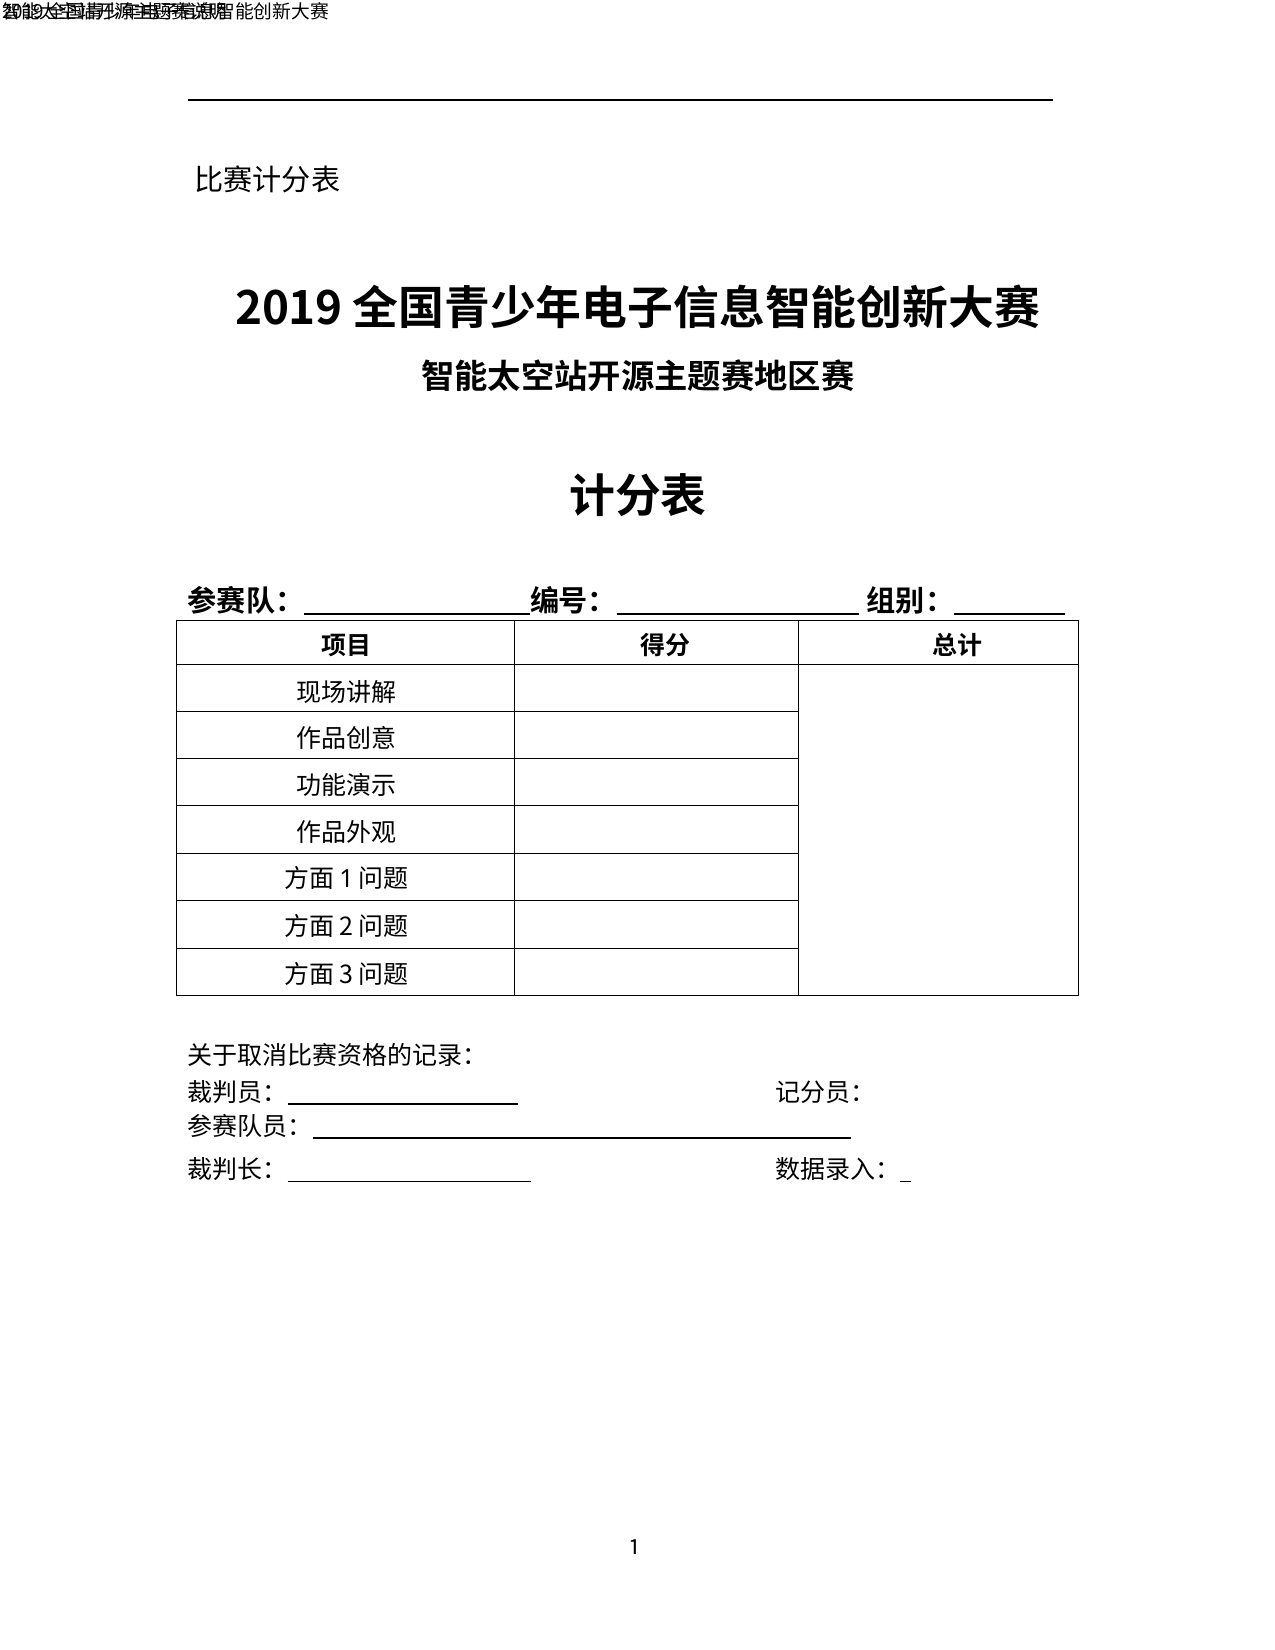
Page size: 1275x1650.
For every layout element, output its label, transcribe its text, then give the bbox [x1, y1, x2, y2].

text 比赛计分表 [187, 157, 1114, 199]
table_header 总计 [799, 621, 1078, 664]
table_cell [515, 949, 798, 995]
table_cell 方面2问题 [177, 901, 514, 948]
table_header 项目 [177, 621, 514, 664]
subtitle 参赛队： 编号： 组别： [187, 577, 1114, 619]
table_cell 功能演示 [177, 759, 514, 805]
text 裁判长： 数据录入： [187, 1143, 1114, 1188]
table_cell [515, 901, 798, 948]
table_cell 作品外观 [177, 806, 514, 852]
text 关于取消比赛资格的记录： [187, 1028, 1114, 1073]
table_cell [515, 712, 798, 758]
table_cell [515, 806, 798, 852]
table_cell [515, 759, 798, 805]
table_cell [799, 665, 1078, 995]
table_cell 方面3问题 [177, 949, 514, 995]
table_cell [515, 665, 798, 711]
table_cell 方面1问题 [177, 854, 514, 900]
table_header 得分 [515, 621, 798, 664]
text 智能太空站开源主题赛地区赛 [164, 341, 1111, 400]
table_cell 现场讲解 [177, 665, 514, 711]
table_cell [515, 854, 798, 900]
text 裁判员： 记分员：参赛队员： [187, 1074, 875, 1143]
subtitle 计分表 [372, 459, 903, 526]
table_cell 作品创意 [177, 712, 514, 758]
subtitle 2019全国青少年电子信息智能创新大赛 [164, 258, 1110, 341]
